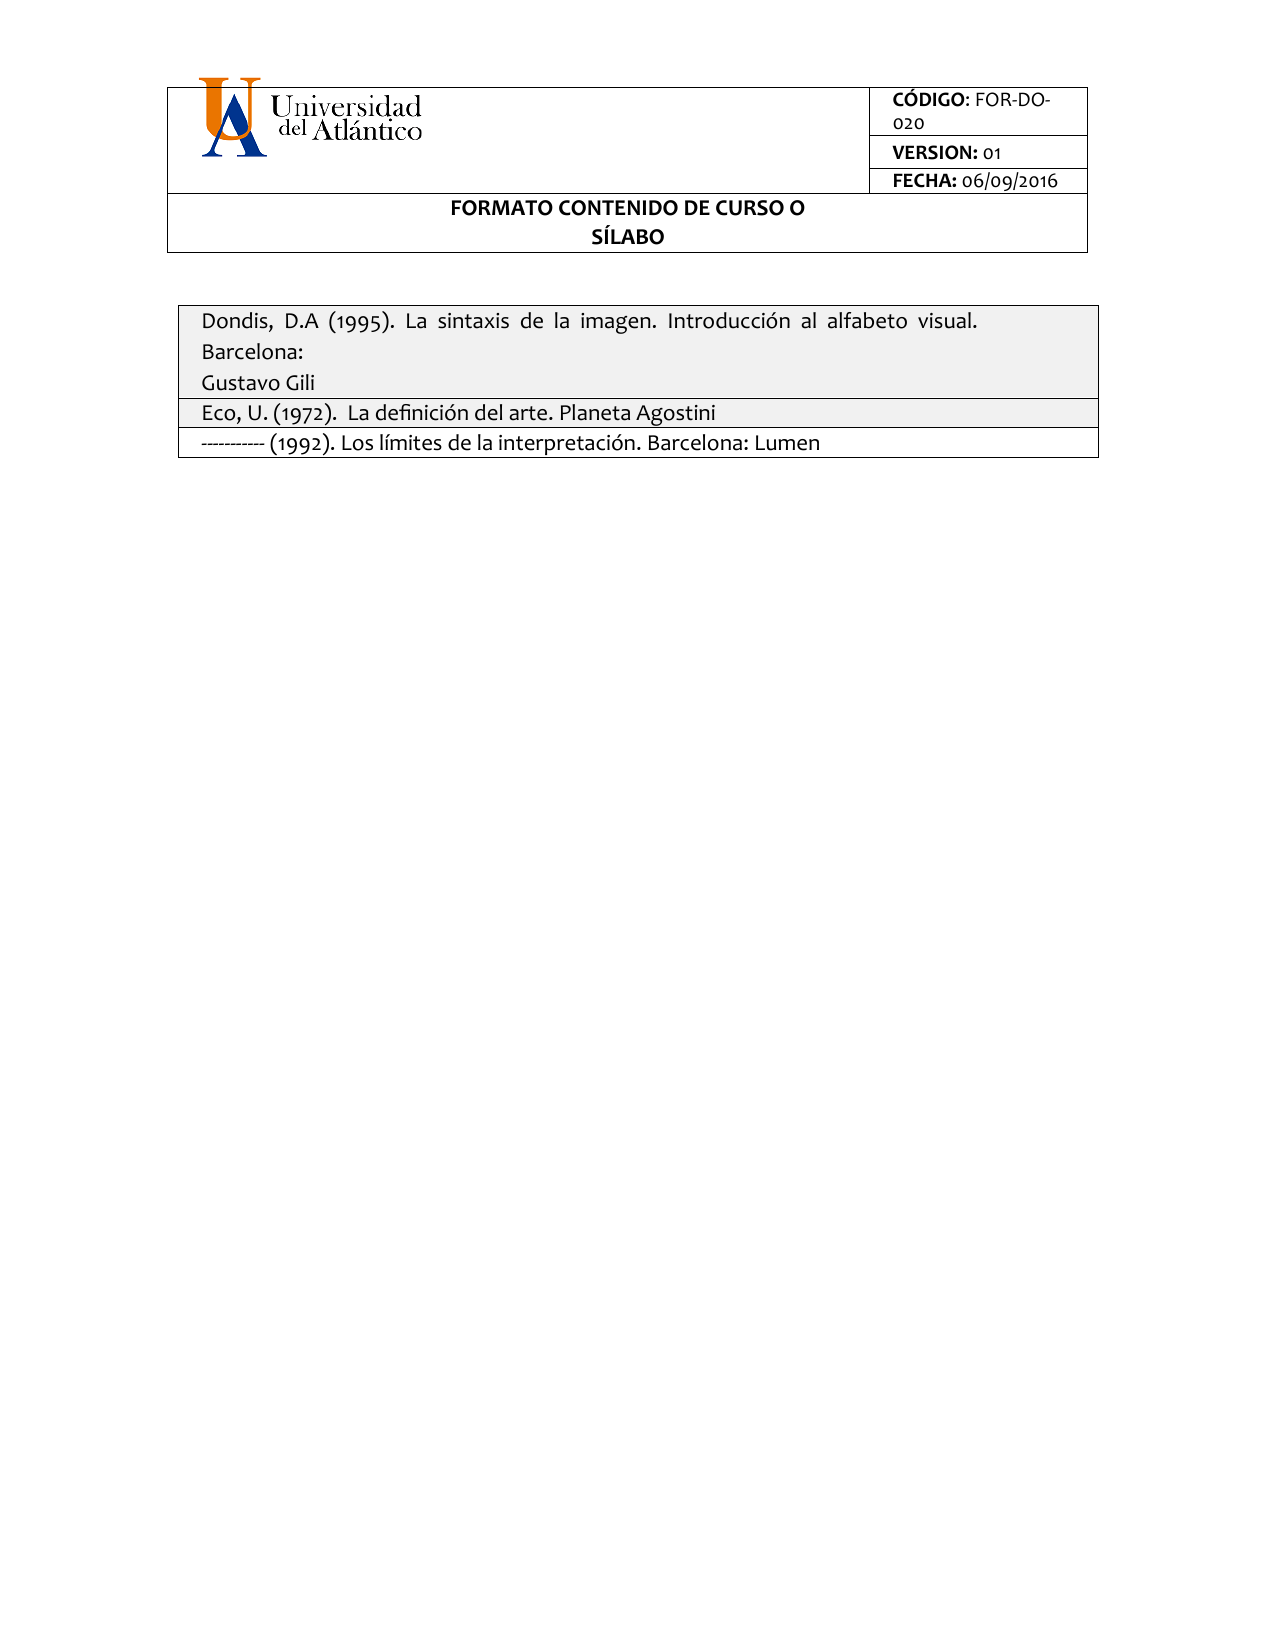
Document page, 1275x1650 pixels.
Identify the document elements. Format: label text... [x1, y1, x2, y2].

table_cell ----------- (1992). Los límites de la interpretación. Barcelona: Lumen [179, 428, 1098, 457]
table_cell Eco, U. (1972). La definición del arte. Planeta Agostini [179, 399, 1098, 427]
picture [198, 77, 422, 87]
table_header Dondis, D.A (1995). La sintaxis de la imagen. Introducción al alfabeto visual. Barcelona: Gustavo Gili [179, 306, 1098, 397]
picture [198, 88, 422, 157]
